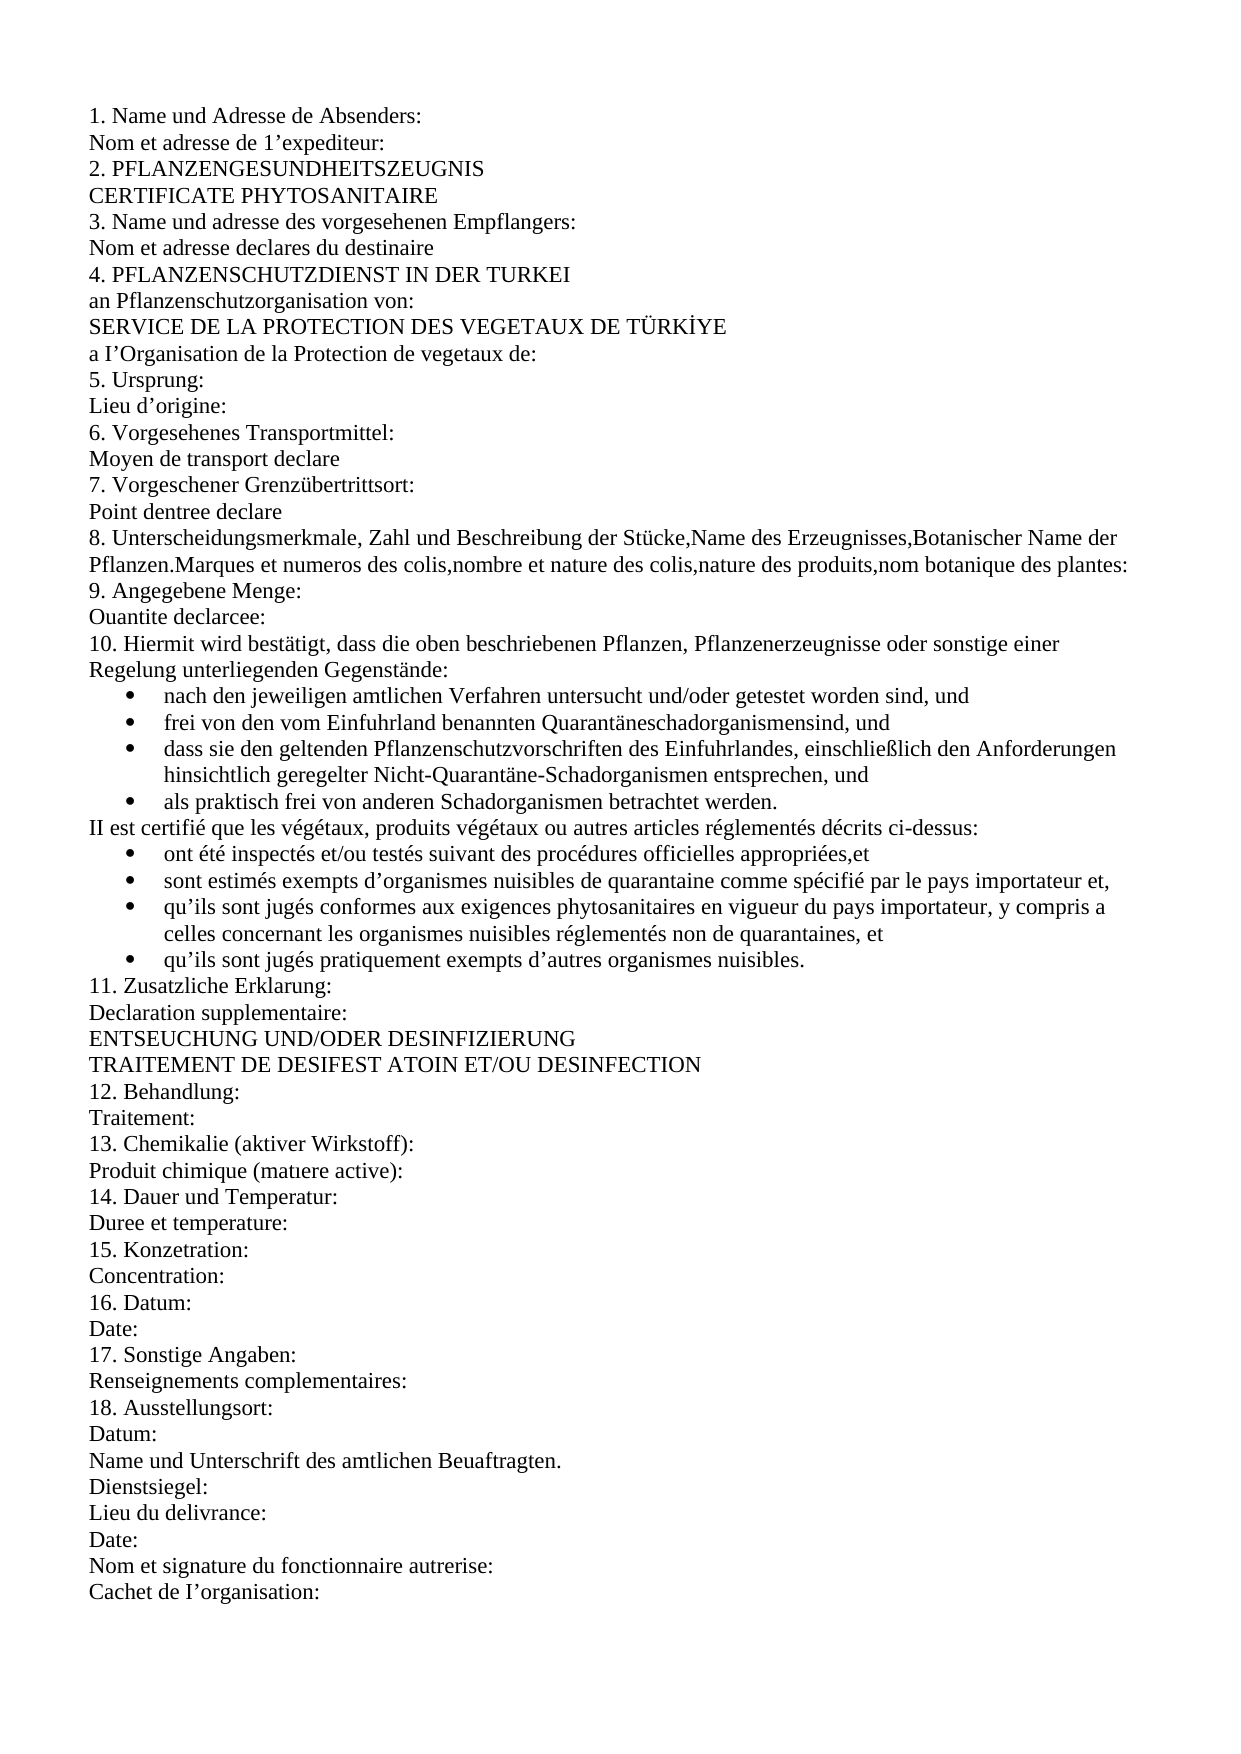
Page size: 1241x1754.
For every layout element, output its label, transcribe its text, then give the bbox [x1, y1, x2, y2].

text Point dentree declare [89, 498, 1152, 524]
text II est certifié que les végétaux, produits végétaux ou autres articles réglementés décrits ci-dessus: [89, 814, 1152, 841]
list nach den jeweiligen amtlichen Verfahren untersucht und/oder getestet worden sind, und [126, 682, 1152, 709]
list frei von den vom Einfuhrland benannten Quarantäneschadorganismensind, und [126, 709, 1152, 735]
text 1. Name und Adresse de Absenders: [89, 103, 1152, 129]
text CERTIFICATE PHYTOSANITAIRE [89, 182, 1152, 208]
list qu’ils sont jugés pratiquement exempts d’autres organismes nuisibles. [126, 946, 1152, 972]
list qu’ils sont jugés conformes aux exigences phytosanitaires en vigueur du pays importateur, y compris a celles concernant les organismes nuisibles réglementés non de quarantaines, et [126, 893, 1152, 946]
text Ouantite declarcee: [89, 603, 1152, 630]
text Produit chimique (matıere active): [89, 1157, 1152, 1183]
text 12. Behandlung: [89, 1078, 1152, 1104]
text Cachet de I’organisation: [89, 1578, 1152, 1605]
text Name und Unterschrift des amtlichen Beuaftragten. [89, 1447, 1152, 1473]
text 16. Datum: [89, 1288, 1152, 1315]
text 14. Dauer und Temperatur: [89, 1183, 1152, 1209]
text 6. Vorgesehenes Transportmittel: [89, 419, 1152, 445]
text Date: [89, 1526, 1152, 1552]
text 11. Zusatzliche Erklarung: [89, 972, 1152, 999]
text Nom et adresse declares du destinaire [89, 234, 1152, 261]
text a I’Organisation de la Protection de vegetaux de: [89, 340, 1152, 366]
text 17. Sonstige Angaben: [89, 1341, 1152, 1368]
text ENTSEUCHUNG UND/ODER DESINFIZIERUNG [89, 1025, 1152, 1051]
text Date: [89, 1315, 1152, 1341]
list ont été inspectés et/ou testés suivant des procédures officielles appropriées,et [126, 841, 1152, 867]
text Lieu du delivrance: [89, 1499, 1152, 1526]
text an Pflanzenschutzorganisation von: [89, 287, 1152, 313]
text 7. Vorgeschener Grenzübertrittsort: [89, 472, 1152, 498]
text Duree et temperature: [89, 1209, 1152, 1236]
text Nom et adresse de 1’expediteur: [89, 129, 1152, 155]
text 18. Ausstellungsort: [89, 1394, 1152, 1420]
text Moyen de transport declare [89, 445, 1152, 472]
text 3. Name und adresse des vorgesehenen Empflangers: [89, 208, 1152, 234]
text SERVICE DE LA PROTECTION DES VEGETAUX DE TÜRKİYE [89, 313, 1152, 340]
text Dienstsiegel: [89, 1473, 1152, 1499]
text 13. Chemikalie (aktiver Wirkstoff): [89, 1130, 1152, 1157]
text Nom et signature du fonctionnaire autrerise: [89, 1552, 1152, 1578]
list dass sie den geltenden Pflanzenschutzvorschriften des Einfuhrlandes, einschließlich den Anforderungen hinsichtlich geregelter Nicht-Quarantäne-Schadorganismen entsprechen, und [126, 735, 1152, 788]
text 4. PFLANZENSCHUTZDIENST IN DER TURKEI [89, 261, 1152, 287]
text Traitement: [89, 1104, 1152, 1130]
text Declaration supplementaire: [89, 999, 1152, 1025]
text 5. Ursprung: [89, 366, 1152, 392]
text 9. Angegebene Menge: [89, 577, 1152, 603]
text 10. Hiermit wird bestätigt, dass die oben beschriebenen Pflanzen, Pflanzenerzeugnisse oder sonstige einer Regelung unterliegenden Gegenstände: [89, 630, 1152, 682]
text 8. Unterscheidungsmerkmale, Zahl und Beschreibung der Stücke,Name des Erzeugnisses,Botanischer Name der Pflanzen.Marques et numeros des colis,nombre et nature des colis,nature des produits,nom botanique des plantes: [89, 524, 1152, 577]
list sont estimés exempts d’organismes nuisibles de quarantaine comme spécifié par le pays importateur et, [126, 867, 1152, 893]
text Renseignements complementaires: [89, 1368, 1152, 1394]
text 2. PFLANZENGESUNDHEITSZEUGNIS [89, 155, 1152, 182]
text Concentration: [89, 1262, 1152, 1288]
text Lieu d’origine: [89, 392, 1152, 419]
text 15. Konzetration: [89, 1236, 1152, 1262]
list als praktisch frei von anderen Schadorganismen betrachtet werden. [126, 788, 1152, 814]
text TRAITEMENT DE DESIFEST ATOIN ET/OU DESINFECTION [89, 1051, 1152, 1078]
text Datum: [89, 1420, 1152, 1447]
